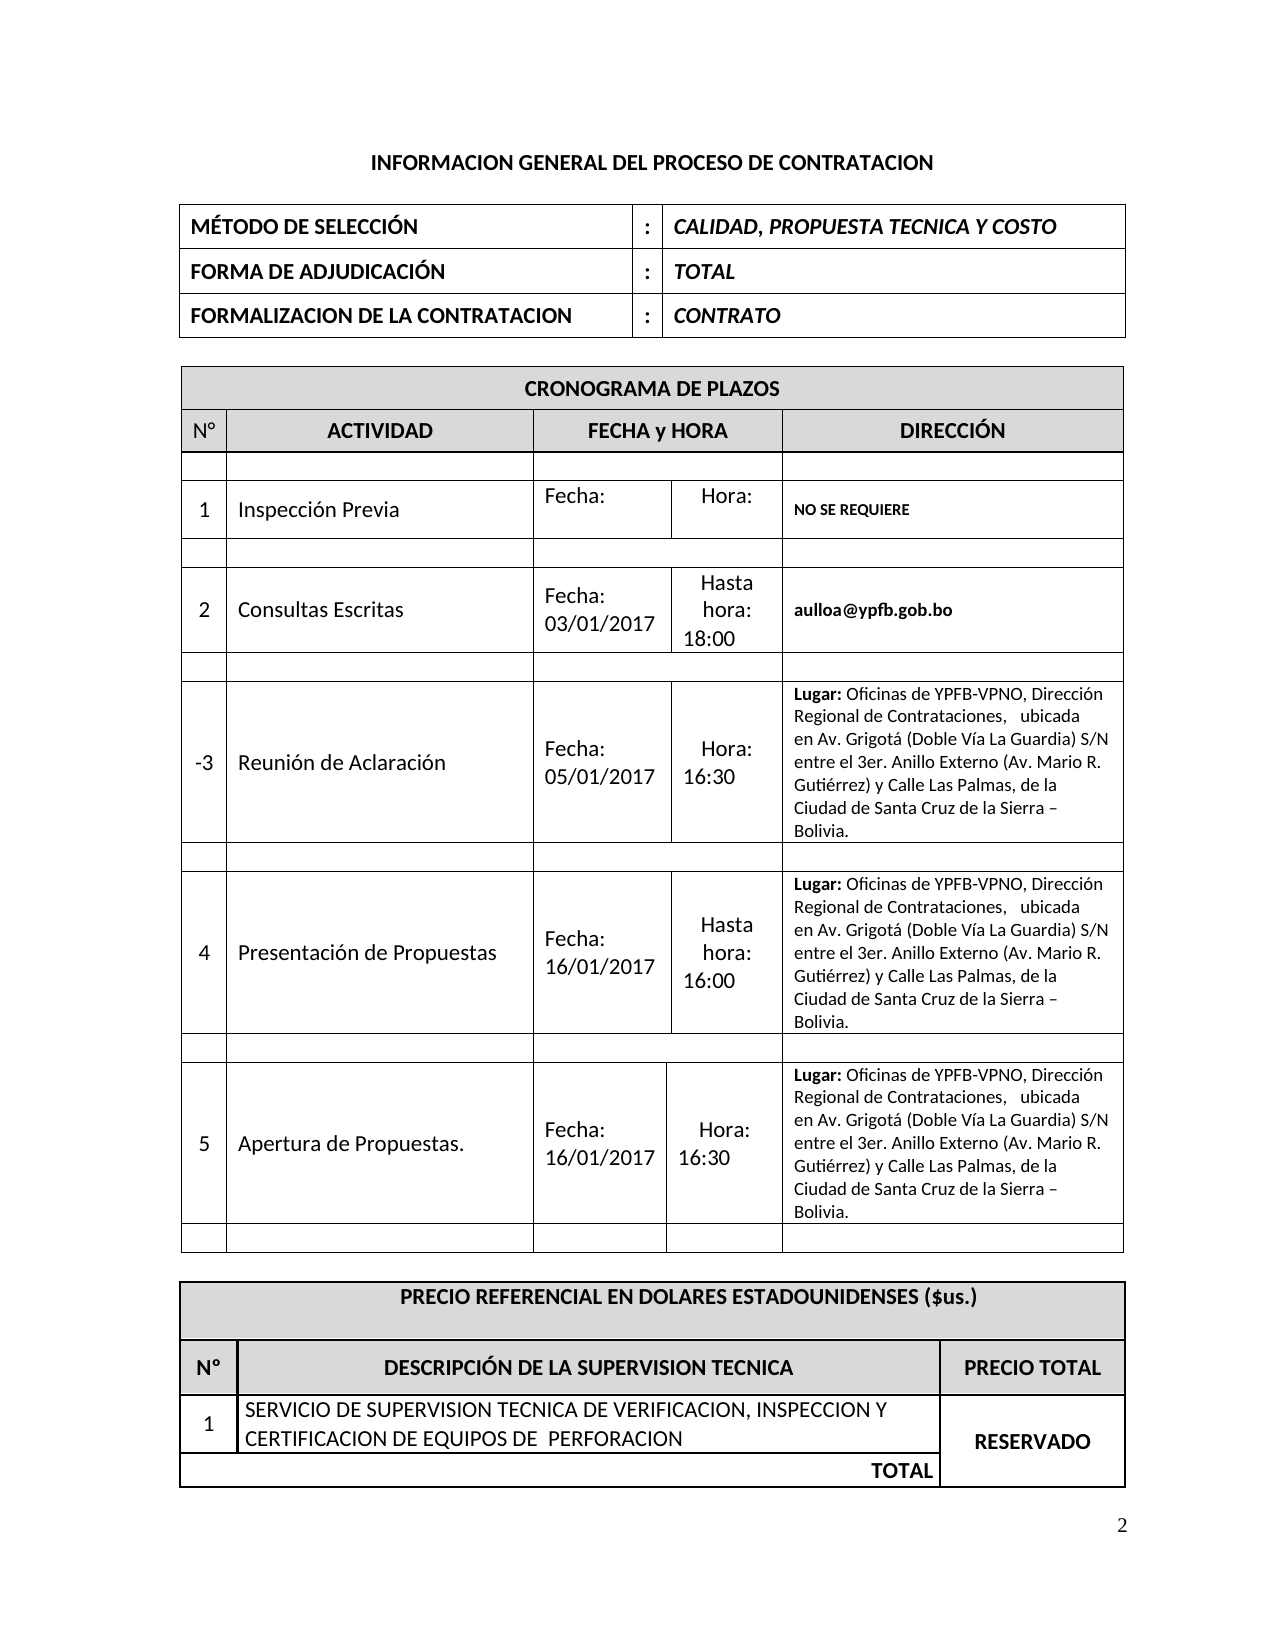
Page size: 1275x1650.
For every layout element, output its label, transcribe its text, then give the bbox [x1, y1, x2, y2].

table_cell FORMA DE ADJUDICACIÓN [180, 249, 632, 292]
table_cell [227, 653, 533, 681]
table_cell 5 [182, 1063, 226, 1223]
table_cell [182, 653, 226, 681]
table_header CALIDAD, PROPUESTA TECNICA Y COSTO [663, 205, 1125, 248]
table_cell Fecha: 16/01/2017 [534, 1063, 666, 1223]
table_cell Fecha: 05/01/2017 [534, 682, 671, 842]
table_cell CONTRATO [663, 294, 1125, 337]
table_cell -3 [182, 682, 226, 842]
table_cell : [633, 294, 662, 337]
table_cell [667, 1224, 782, 1252]
table_cell 4 [182, 872, 226, 1033]
table_cell [534, 453, 782, 480]
table_cell [783, 539, 1123, 567]
table_cell Hora: 16:30 [667, 1063, 782, 1223]
table_cell DIRECCIÓN [783, 410, 1123, 451]
table_cell Fecha: 03/01/2017 [534, 568, 671, 652]
table_cell NO SE REQUIERE [783, 481, 1123, 537]
table_cell [227, 1224, 533, 1252]
table_cell [783, 453, 1123, 480]
table_cell Fecha: [534, 481, 671, 537]
table_cell Hora: 16:30 [672, 682, 782, 842]
table_cell ACTIVIDAD [227, 410, 533, 451]
table_cell [227, 843, 533, 871]
table_cell FECHA y HORA [534, 410, 782, 451]
table_header PRECIO REFERENCIAL EN DOLARES ESTADOUNIDENSES ($us.) [181, 1283, 1124, 1338]
table_cell Hasta hora: 18:00 [672, 568, 782, 652]
table_cell PRECIO TOTAL [941, 1341, 1124, 1393]
table_cell SERVICIO DE SUPERVISION TECNICA DE VERIFICACION, INSPECCION Y CERTIFICACION DE EQUIPOS DE PERFORACION [239, 1396, 939, 1452]
table_cell Lugar: Oficinas de YPFB-VPNO, Dirección Regional de Contrataciones, ubicada en Av. Grigotá (Doble Vía La Guardia) S/N entre el 3er. Anillo Externo (Av. Mario R. Gutiérrez) y Calle Las Palmas, de la Ciudad de Santa Cruz de la Sierra – Bolivia. [783, 1063, 1123, 1223]
table_cell 1 [182, 481, 226, 537]
table_cell [227, 453, 533, 480]
table_cell TOTAL [663, 249, 1125, 292]
table_cell Fecha: 16/01/2017 [534, 872, 671, 1033]
table_header MÉTODO DE SELECCIÓN [180, 205, 632, 248]
table_cell FORMALIZACION DE LA CONTRATACION [180, 294, 632, 337]
table_cell Nº [181, 1341, 236, 1393]
table_cell [534, 539, 782, 567]
table_cell [182, 453, 226, 480]
table_cell Lugar: Oficinas de YPFB-VPNO, Dirección Regional de Contrataciones, ubicada en Av. Grigotá (Doble Vía La Guardia) S/N entre el 3er. Anillo Externo (Av. Mario R. Gutiérrez) y Calle Las Palmas, de la Ciudad de Santa Cruz de la Sierra – Bolivia. [783, 682, 1123, 842]
table_cell [227, 1034, 533, 1062]
table_cell [534, 843, 782, 871]
table_cell DESCRIPCIÓN DE LA SUPERVISION TECNICA [239, 1341, 939, 1393]
table_cell Inspección Previa [227, 481, 533, 537]
table_cell N° [182, 410, 226, 451]
table_cell Lugar: Oficinas de YPFB-VPNO, Dirección Regional de Contrataciones, ubicada en Av. Grigotá (Doble Vía La Guardia) S/N entre el 3er. Anillo Externo (Av. Mario R. Gutiérrez) y Calle Las Palmas, de la Ciudad de Santa Cruz de la Sierra – Bolivia. [783, 872, 1123, 1033]
table_cell aulloa@ypfb.gob.bo [783, 568, 1123, 652]
table_cell Apertura de Propuestas. [227, 1063, 533, 1223]
table_cell 1 [181, 1396, 236, 1452]
text INFORMACION GENERAL DEL PROCESO DE CONTRATACION [177, 148, 1127, 176]
table_cell Consultas Escritas [227, 568, 533, 652]
table_cell [534, 1224, 666, 1252]
table_cell [783, 1224, 1123, 1252]
table_cell Hora: [672, 481, 782, 537]
table_cell Reunión de Aclaración [227, 682, 533, 842]
table_cell [534, 653, 782, 681]
table_cell [783, 1034, 1123, 1062]
table_cell [783, 843, 1123, 871]
table_cell Presentación de Propuestas [227, 872, 533, 1033]
table_cell [182, 1034, 226, 1062]
table_cell RESERVADO [941, 1396, 1124, 1486]
table_cell : [633, 249, 662, 292]
table_cell [783, 653, 1123, 681]
table_cell [227, 539, 533, 567]
table_header CRONOGRAMA DE PLAZOS [182, 367, 1123, 409]
table_header : [633, 205, 662, 248]
table_cell Hasta hora: 16:00 [672, 872, 782, 1033]
table_cell [182, 843, 226, 871]
table_cell 2 [182, 568, 226, 652]
table_cell TOTAL [181, 1454, 939, 1486]
table_cell [182, 539, 226, 567]
table_cell [534, 1034, 782, 1062]
table_cell [182, 1224, 226, 1252]
